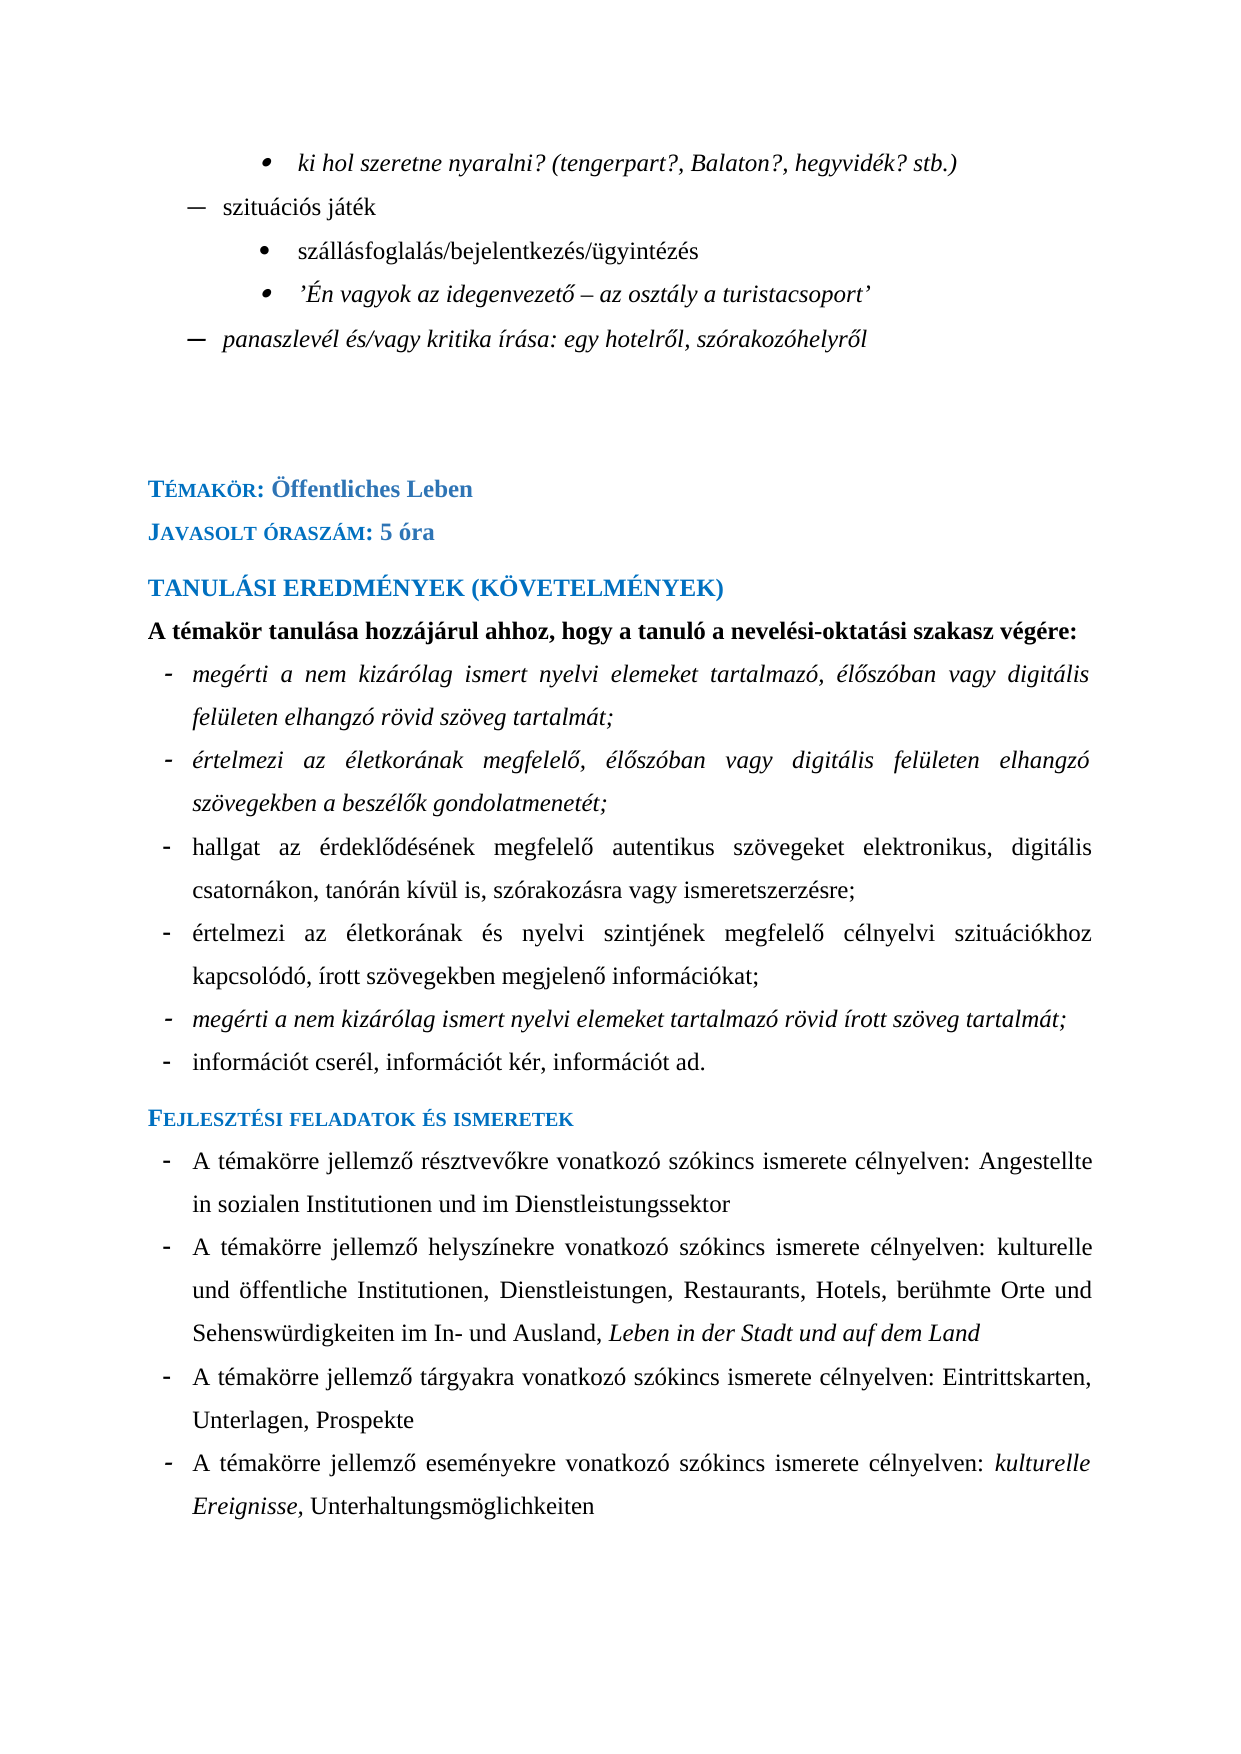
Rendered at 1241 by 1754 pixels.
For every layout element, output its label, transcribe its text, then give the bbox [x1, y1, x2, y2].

list információt cserél, információt kér, információt ad. [162, 1047, 1093, 1076]
list megérti a nem kizárólag ismert nyelvi elemeket tartalmazó rövid írott szöveg tartalmát; [162, 1004, 1093, 1033]
list A témakörre jellemző eseményekre vonatkozó szókincs ismerete célnyelven: kulturelle Ereignisse, Unterhaltungsmöglichkeiten [162, 1448, 1093, 1520]
list A témakörre jellemző helyszínekre vonatkozó szókincs ismerete célnyelven: kulturelle und öffentliche Institutionen, Dienstleistungen, Restaurants, Hotels, berühmte Orte und Sehenswürdigkeiten im In- und Ausland, Leben in der Stadt und auf dem Land [162, 1232, 1093, 1347]
subtitle TANULÁSI EREDMÉNYEK (KÖVETELMÉNYEK) [148, 573, 1093, 602]
list értelmezi az életkorának és nyelvi szintjének megfelelő célnyelvi szituációkhoz kapcsolódó, írott szövegekben megjelenő információkat; [162, 918, 1093, 990]
list szállásfoglalás/bejelentkezés/ügyintézés [260, 236, 1093, 265]
text Témakör: Öffentliches Leben [148, 474, 1093, 503]
list szituációs játék [185, 191, 1093, 221]
text A témakör tanulása hozzájárul ahhoz, hogy a tanuló a nevelési-oktatási szakasz végére: [148, 616, 1093, 645]
list ’Én vagyok az idegenvezető – az osztály a turistacsoport’ [260, 279, 1093, 308]
list ki hol szeretne nyaralni? (tengerpart?, Balaton?, hegyvidék? stb.) [260, 148, 1093, 176]
list értelmezi az életkorának megfelelő, élőszóban vagy digitális felületen elhangzó szövegekben a beszélők gondolatmenetét; [162, 745, 1093, 817]
list panaszlevél és/vagy kritika írása: egy hotelről, szórakozóhelyről [185, 323, 1093, 353]
subtitle Fejlesztési feladatok és ismeretek [148, 1103, 1093, 1132]
list A témakörre jellemző tárgyakra vonatkozó szókincs ismerete célnyelven: Eintrittskarten, Unterlagen, Prospekte [162, 1362, 1093, 1433]
list megérti a nem kizárólag ismert nyelvi elemeket tartalmazó, élőszóban vagy digitális felületen elhangzó rövid szöveg tartalmát; [162, 659, 1093, 731]
text Javasolt óraszám: 5 óra [148, 517, 1093, 546]
list A témakörre jellemző résztvevőkre vonatkozó szókincs ismerete célnyelven: Angestellte in sozialen Institutionen und im Dienstleistungssektor [162, 1146, 1093, 1218]
list hallgat az érdeklődésének megfelelő autentikus szövegeket elektronikus, digitális csatornákon, tanórán kívül is, szórakozásra vagy ismeretszerzésre; [162, 832, 1093, 903]
